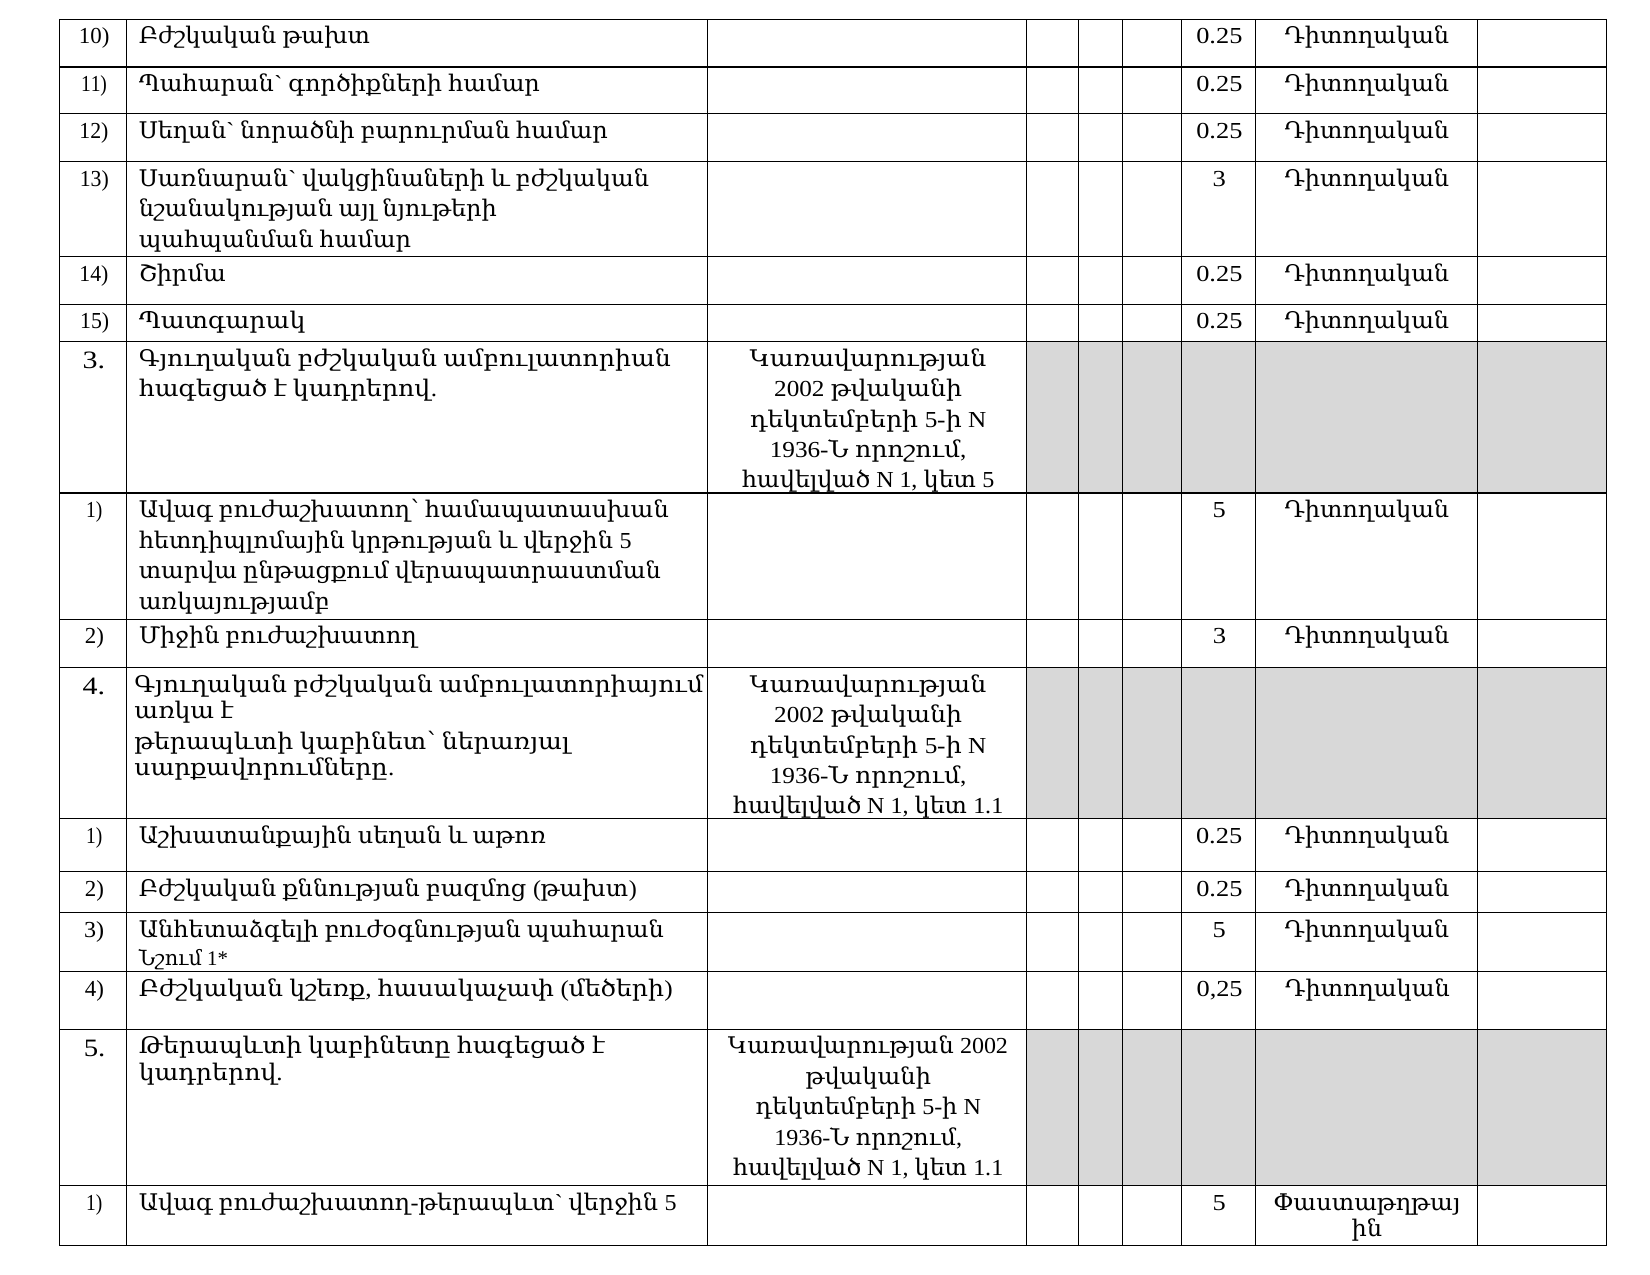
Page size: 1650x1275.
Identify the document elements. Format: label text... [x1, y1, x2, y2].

table_cell [1079, 913, 1122, 971]
table_cell [1027, 494, 1078, 619]
table_cell 0.25 [1182, 819, 1255, 871]
table_cell Դիտողական [1256, 972, 1477, 1028]
table_cell 15) [60, 305, 126, 341]
table_cell 0.25 [1182, 68, 1255, 113]
table_cell [1079, 1030, 1122, 1185]
table_cell [708, 819, 1026, 871]
table_cell [1027, 162, 1078, 256]
table_cell Դիտողական [1256, 872, 1477, 912]
table_cell [1182, 668, 1255, 818]
table_cell [1027, 620, 1078, 667]
table_cell [1079, 668, 1122, 818]
table_cell [1079, 620, 1122, 667]
table_cell [1027, 68, 1078, 113]
table_cell [1027, 872, 1078, 912]
table_header 10) [60, 20, 126, 66]
table_cell [1478, 668, 1606, 818]
table_cell [1478, 972, 1606, 1028]
table_cell [1079, 68, 1122, 113]
table_header [1027, 20, 1078, 66]
table_cell 0.25 [1182, 257, 1255, 304]
table_cell [1027, 1186, 1078, 1245]
table_cell Գյուղական բժշկական ամբուլատորիայում առկա է թերապևտի կաբինետ՝ ներառյալ սարքավորումները. [127, 668, 707, 818]
table_cell 0,25 [1182, 972, 1255, 1028]
table_cell 1) [60, 819, 126, 871]
table_cell 5 [1182, 1186, 1255, 1245]
table_cell [1123, 257, 1181, 304]
table_cell [1478, 819, 1606, 871]
table_header [1079, 20, 1122, 66]
table_cell [708, 620, 1026, 667]
table_cell 3. [60, 342, 126, 492]
table_cell [1123, 68, 1181, 113]
table_cell [1478, 1186, 1606, 1245]
table_cell [1079, 819, 1122, 871]
table_cell [708, 872, 1026, 912]
table_cell [1123, 668, 1181, 818]
table_cell Թերապևտի կաբինետը հագեցած է կադրերով. [127, 1030, 707, 1185]
table_cell [1027, 668, 1078, 818]
table_cell [1079, 872, 1122, 912]
table_cell 2) [60, 872, 126, 912]
table_cell [1123, 1030, 1181, 1185]
table_cell [1478, 342, 1606, 492]
table_cell [1478, 620, 1606, 667]
table_cell 0.25 [1182, 872, 1255, 912]
table_cell [1478, 114, 1606, 161]
table_cell 0.25 [1182, 114, 1255, 161]
table_cell 14) [60, 257, 126, 304]
table_cell [1123, 972, 1181, 1028]
table_cell Պատգարակ [127, 305, 707, 341]
table_cell 5 [1182, 494, 1255, 619]
table_cell [1478, 872, 1606, 912]
table_cell Դիտողական [1256, 819, 1477, 871]
table_cell Կառավարության 2002 թվականի դեկտեմբերի 5-ի N 1936-Ն որոշում, հավելված N 1, կետ 1.1 [708, 1030, 1026, 1185]
table_cell 2) [60, 620, 126, 667]
table_cell Միջին բուժաշխատող [127, 620, 707, 667]
table_cell [1256, 1030, 1477, 1185]
table_header [708, 20, 1026, 66]
table_cell [708, 305, 1026, 341]
table_cell [1027, 1030, 1078, 1185]
table_cell 13) [60, 162, 126, 256]
table_cell 12) [60, 114, 126, 161]
table_cell 5. [60, 1030, 126, 1185]
table_cell [708, 114, 1026, 161]
table_cell [1123, 620, 1181, 667]
table_cell [1027, 972, 1078, 1028]
table_cell [1256, 342, 1477, 492]
table_cell [1027, 342, 1078, 492]
table_cell [1182, 342, 1255, 492]
table_cell [1027, 114, 1078, 161]
table_cell [1123, 305, 1181, 341]
table_header 0.25 [1182, 20, 1255, 66]
table_header [1123, 20, 1181, 66]
table_cell Սեղան` նորածնի բարուրման համար [127, 114, 707, 161]
table_cell 1) [60, 494, 126, 619]
table_cell [1079, 972, 1122, 1028]
table_cell Դիտողական [1256, 257, 1477, 304]
table_cell [708, 913, 1026, 971]
table_cell [708, 257, 1026, 304]
table_cell [1079, 257, 1122, 304]
table_cell [1027, 913, 1078, 971]
table_cell [1123, 162, 1181, 256]
table_cell [1478, 257, 1606, 304]
table_cell 3) [60, 913, 126, 971]
table_cell 11) [60, 68, 126, 113]
table_cell Աշխատանքային սեղան և աթոռ [127, 819, 707, 871]
table_cell [1478, 1030, 1606, 1185]
table_cell [1478, 162, 1606, 256]
table_cell 4. [60, 668, 126, 818]
table_cell Փաստաթղթային [1256, 1186, 1477, 1245]
table_header Բժշկական թախտ [127, 20, 707, 66]
table_cell [708, 972, 1026, 1028]
table_cell [1123, 819, 1181, 871]
table_cell [1123, 342, 1181, 492]
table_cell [127, 1186, 707, 1245]
table_cell [1123, 494, 1181, 619]
table_cell Դիտողական [1256, 162, 1477, 256]
table_cell Պահարան` գործիքների համար [127, 68, 707, 113]
table_cell 4) [60, 972, 126, 1028]
table_cell [1079, 114, 1122, 161]
table_cell [1027, 819, 1078, 871]
table_cell 5 [1182, 913, 1255, 971]
table_cell 3 [1182, 162, 1255, 256]
table_header [1478, 20, 1606, 66]
table_cell [1123, 913, 1181, 971]
table_cell [708, 494, 1026, 619]
table_cell [1079, 1186, 1122, 1245]
table_cell [1079, 494, 1122, 619]
table_cell 0.25 [1182, 305, 1255, 341]
table_cell 3 [1182, 620, 1255, 667]
table_cell Կառավարության 2002 թվականի դեկտեմբերի 5-ի N 1936-Ն որոշում, հավելված N 1, կետ 1.1 [708, 668, 1026, 818]
table_cell Անհետաձգելի բուժօգնության պահարան Նշում 1* [127, 913, 707, 971]
table_cell Բժշկական քննության բազմոց (թախտ) [127, 872, 707, 912]
table_cell [1123, 872, 1181, 912]
table_cell Գյուղական բժշկական ամբուլատորիան հագեցած է կադրերով. [127, 342, 707, 492]
table_cell 1) [60, 1186, 126, 1245]
table_cell Կառավարության 2002 թվականի դեկտեմբերի 5-ի N 1936-Ն որոշում, հավելված N 1, կետ 5 [708, 342, 1026, 492]
table_cell [1079, 342, 1122, 492]
table_cell [1079, 305, 1122, 341]
table_cell [708, 162, 1026, 256]
table_cell [1478, 913, 1606, 971]
table_cell [708, 68, 1026, 113]
table_cell [1123, 1186, 1181, 1245]
table_cell Դիտողական [1256, 620, 1477, 667]
table_cell Դիտողական [1256, 913, 1477, 971]
table_cell [708, 1186, 1026, 1245]
table_cell Դիտողական [1256, 305, 1477, 341]
table_cell Ավագ բուժաշխատող՝ համապատասխան հետդիպլոմային կրթության և վերջին 5 տարվա ընթացքում վերապատրաստման առկայությամբ [127, 494, 707, 619]
table_cell [1478, 68, 1606, 113]
table_cell [1123, 114, 1181, 161]
table_cell Սառնարան` վակցինաների և բժշկական նշանակության այլ նյութերի պահպանման համար [127, 162, 707, 256]
table_cell Դիտողական [1256, 114, 1477, 161]
table_cell [1027, 305, 1078, 341]
table_cell [1256, 668, 1477, 818]
table_cell [1478, 494, 1606, 619]
table_cell Դիտողական [1256, 68, 1477, 113]
table_cell Բժշկական կշեռք, հասակաչափ (մեծերի) [127, 972, 707, 1028]
table_cell [1079, 162, 1122, 256]
table_cell [1478, 305, 1606, 341]
table_cell [1027, 257, 1078, 304]
table_cell Շիրմա [127, 257, 707, 304]
table_header Դիտողական [1256, 20, 1477, 66]
table_cell Դիտողական [1256, 494, 1477, 619]
table_cell [1182, 1030, 1255, 1185]
